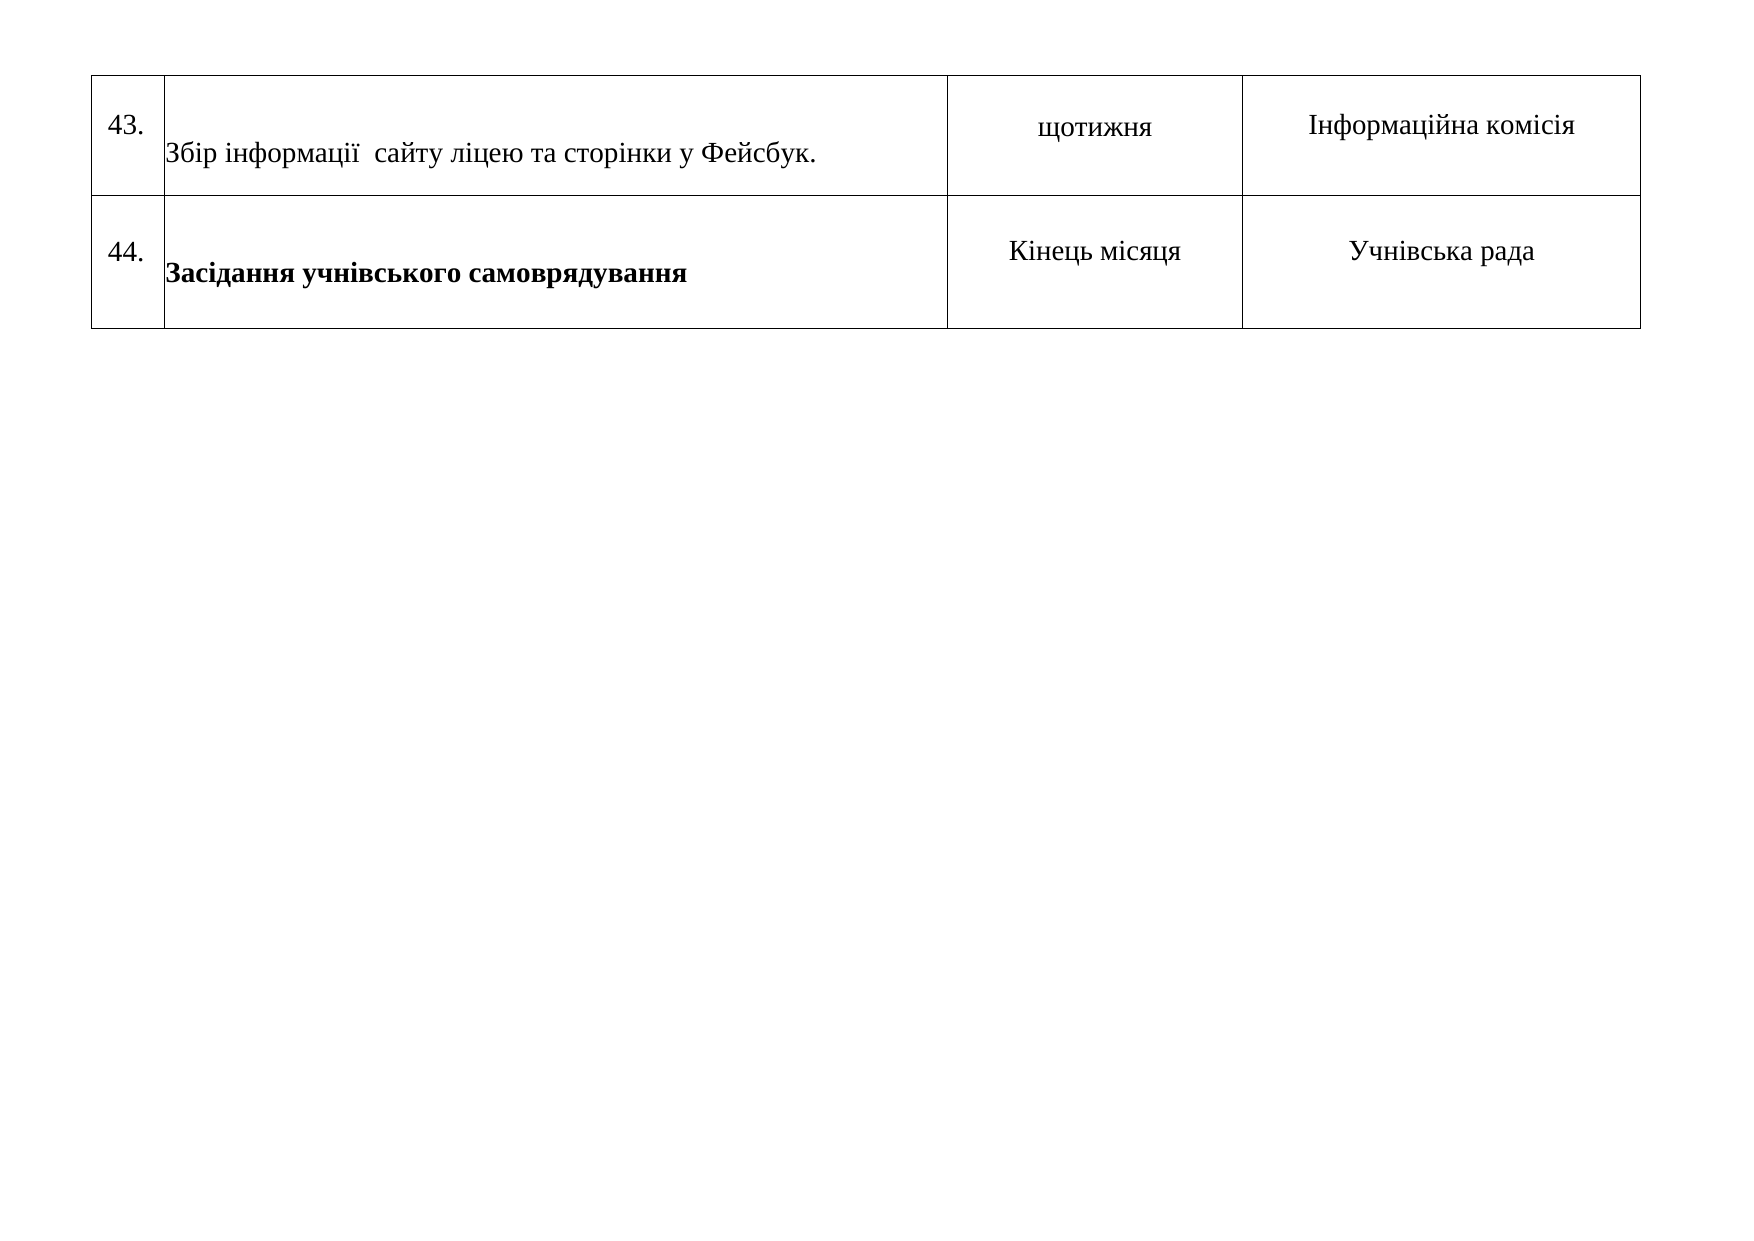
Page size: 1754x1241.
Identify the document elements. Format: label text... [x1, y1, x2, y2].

table_cell Засідання учнівського самоврядування [165, 196, 947, 328]
table_cell Кінець місяця [948, 196, 1242, 328]
table_cell Учнівська рада [1243, 196, 1640, 328]
table_cell 44. [92, 196, 164, 328]
table_cell Збір інформації сайту ліцею та сторінки у Фейсбук. [165, 76, 947, 195]
table_cell щотижня [948, 76, 1242, 195]
table_cell Інформаційна комісія [1243, 76, 1640, 195]
table_cell 43. [92, 76, 164, 195]
